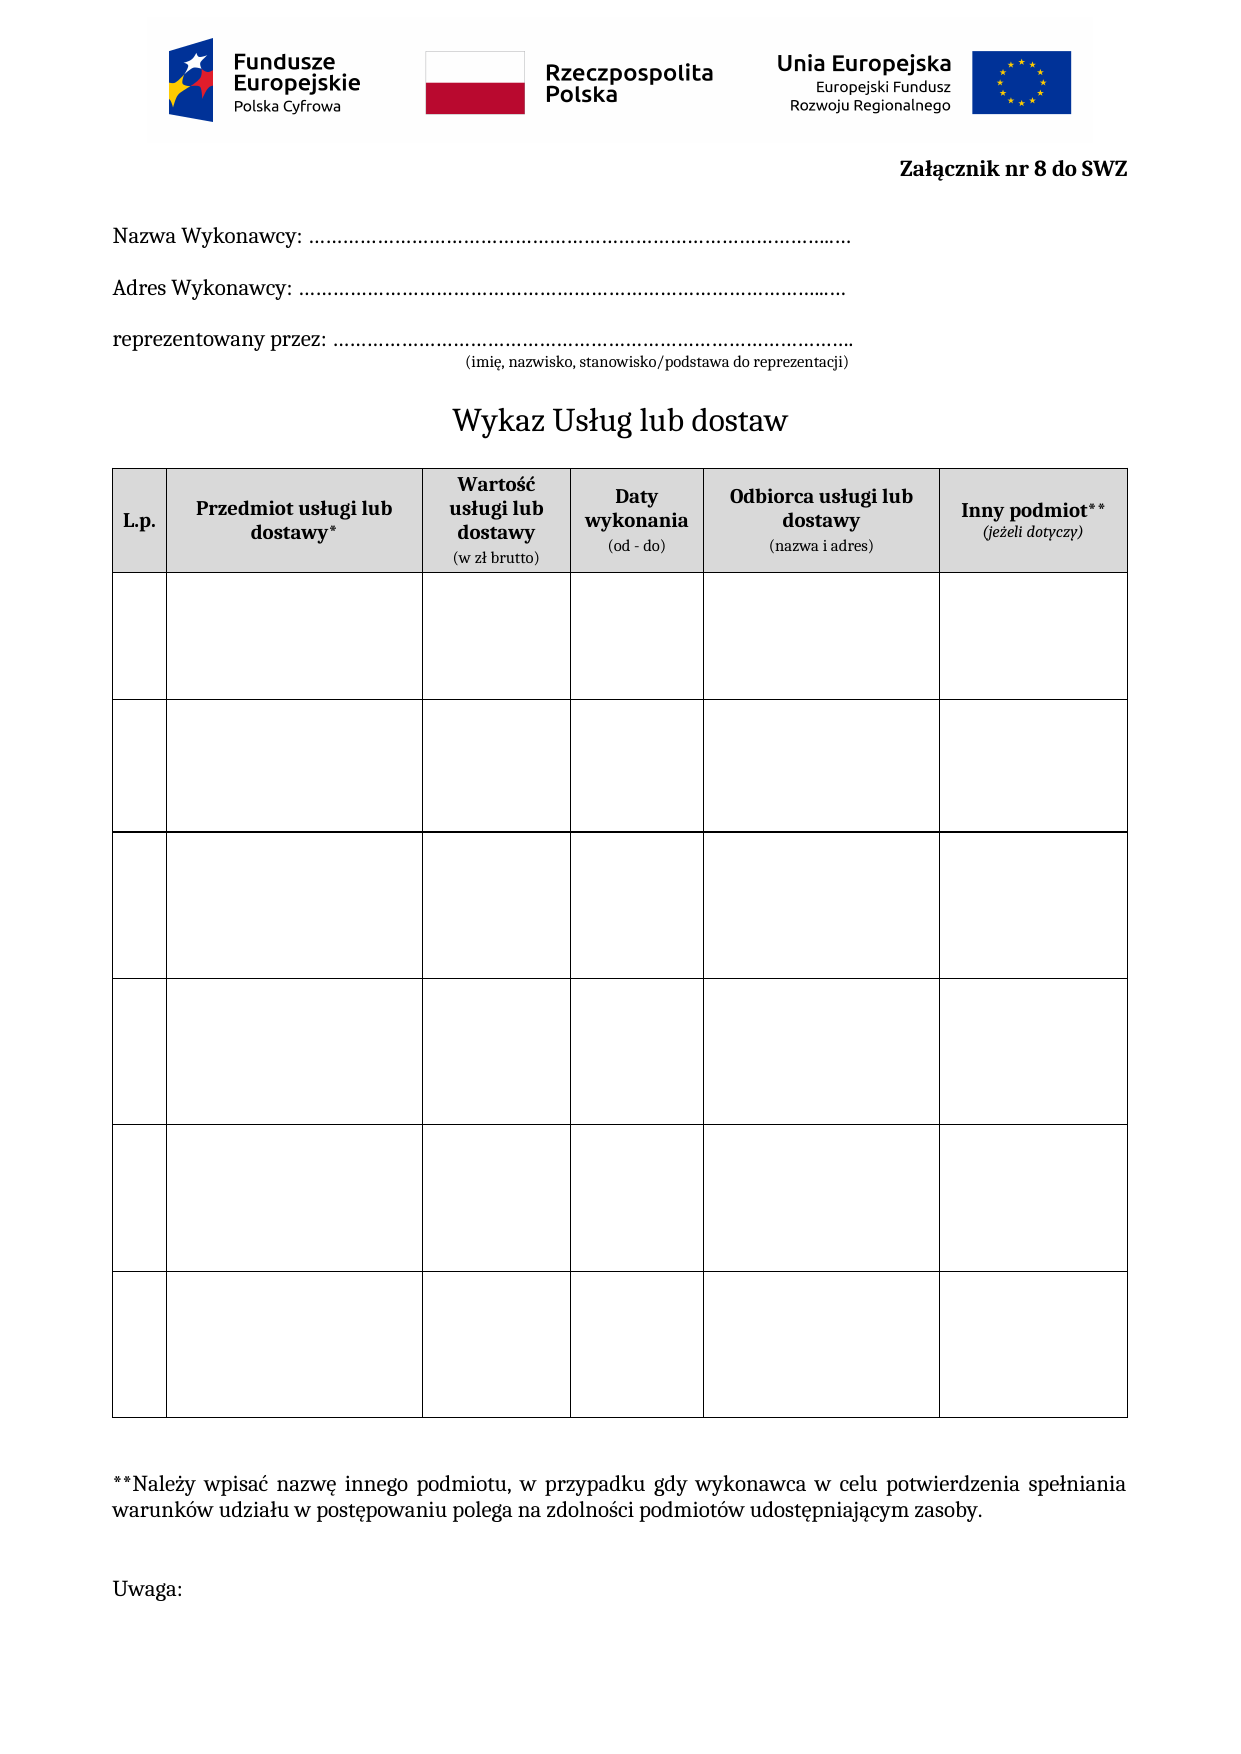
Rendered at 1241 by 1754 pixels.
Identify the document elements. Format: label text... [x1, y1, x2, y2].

text **Należy wpisać nazwę innego podmiotu, w przypadku gdy wykonawca w celu potwierdzenia spełniania warunków udziału w postępowaniu polega na zdolności podmiotów udostępniającym zasoby. [112, 1471, 1128, 1523]
table_cell [423, 979, 570, 1124]
table_cell [571, 1272, 703, 1417]
table_cell [940, 979, 1127, 1124]
table_header Wartość usługi lub dostawy (w zł brutto) [423, 469, 570, 572]
table_cell [940, 833, 1127, 978]
table_header Odbiorca usługi lub dostawy (nazwa i adres) [704, 469, 939, 572]
text Uwaga: [112, 1576, 1128, 1602]
table_cell [167, 573, 422, 699]
table_cell [940, 1125, 1127, 1271]
table_cell [423, 1125, 570, 1271]
table_cell [167, 833, 422, 978]
table_cell [423, 1272, 570, 1417]
table_header Inny podmiot** (jeżeli dotyczy) [940, 469, 1127, 572]
table_cell [167, 1272, 422, 1417]
table_cell [113, 979, 166, 1124]
table_cell [571, 1125, 703, 1271]
table_cell [113, 573, 166, 699]
table_cell [113, 1272, 166, 1417]
table_cell [704, 1125, 939, 1271]
table_cell [704, 833, 939, 978]
text Załącznik nr 8 do SWZ [112, 156, 1128, 182]
text Nazwa Wykonawcy: ………………………………………………………………………………..… [112, 223, 1128, 249]
table_cell [113, 700, 166, 831]
table_cell [423, 833, 570, 978]
table_header Daty wykonania (od - do) [571, 469, 703, 572]
table_cell [167, 979, 422, 1124]
table_cell [704, 573, 939, 699]
table_cell [571, 573, 703, 699]
table_header Przedmiot usługi lub dostawy* [167, 469, 422, 572]
table_cell [940, 700, 1127, 831]
table_header L.p. [113, 469, 166, 572]
table_cell [113, 1125, 166, 1271]
table_cell [940, 1272, 1127, 1417]
table_cell [571, 979, 703, 1124]
picture [147, 17, 1093, 143]
table_cell [167, 1125, 422, 1271]
table_cell [571, 833, 703, 978]
text (imię, nazwisko, stanowisko/podstawa do reprezentacji) [112, 352, 1128, 371]
table_cell [423, 573, 570, 699]
table_cell [167, 700, 422, 831]
table_cell [423, 700, 570, 831]
table_cell [113, 833, 166, 978]
text reprezentowany przez: ………………………………………………………………………………. [112, 326, 1128, 352]
table_cell [704, 700, 939, 831]
table_cell [704, 979, 939, 1124]
text Adres Wykonawcy: ………………………………………………………………………………...… [112, 274, 1128, 301]
table_cell [940, 573, 1127, 699]
table_cell [704, 1272, 939, 1417]
table_cell [571, 700, 703, 831]
text Wykaz Usług lub dostaw [112, 402, 1128, 440]
